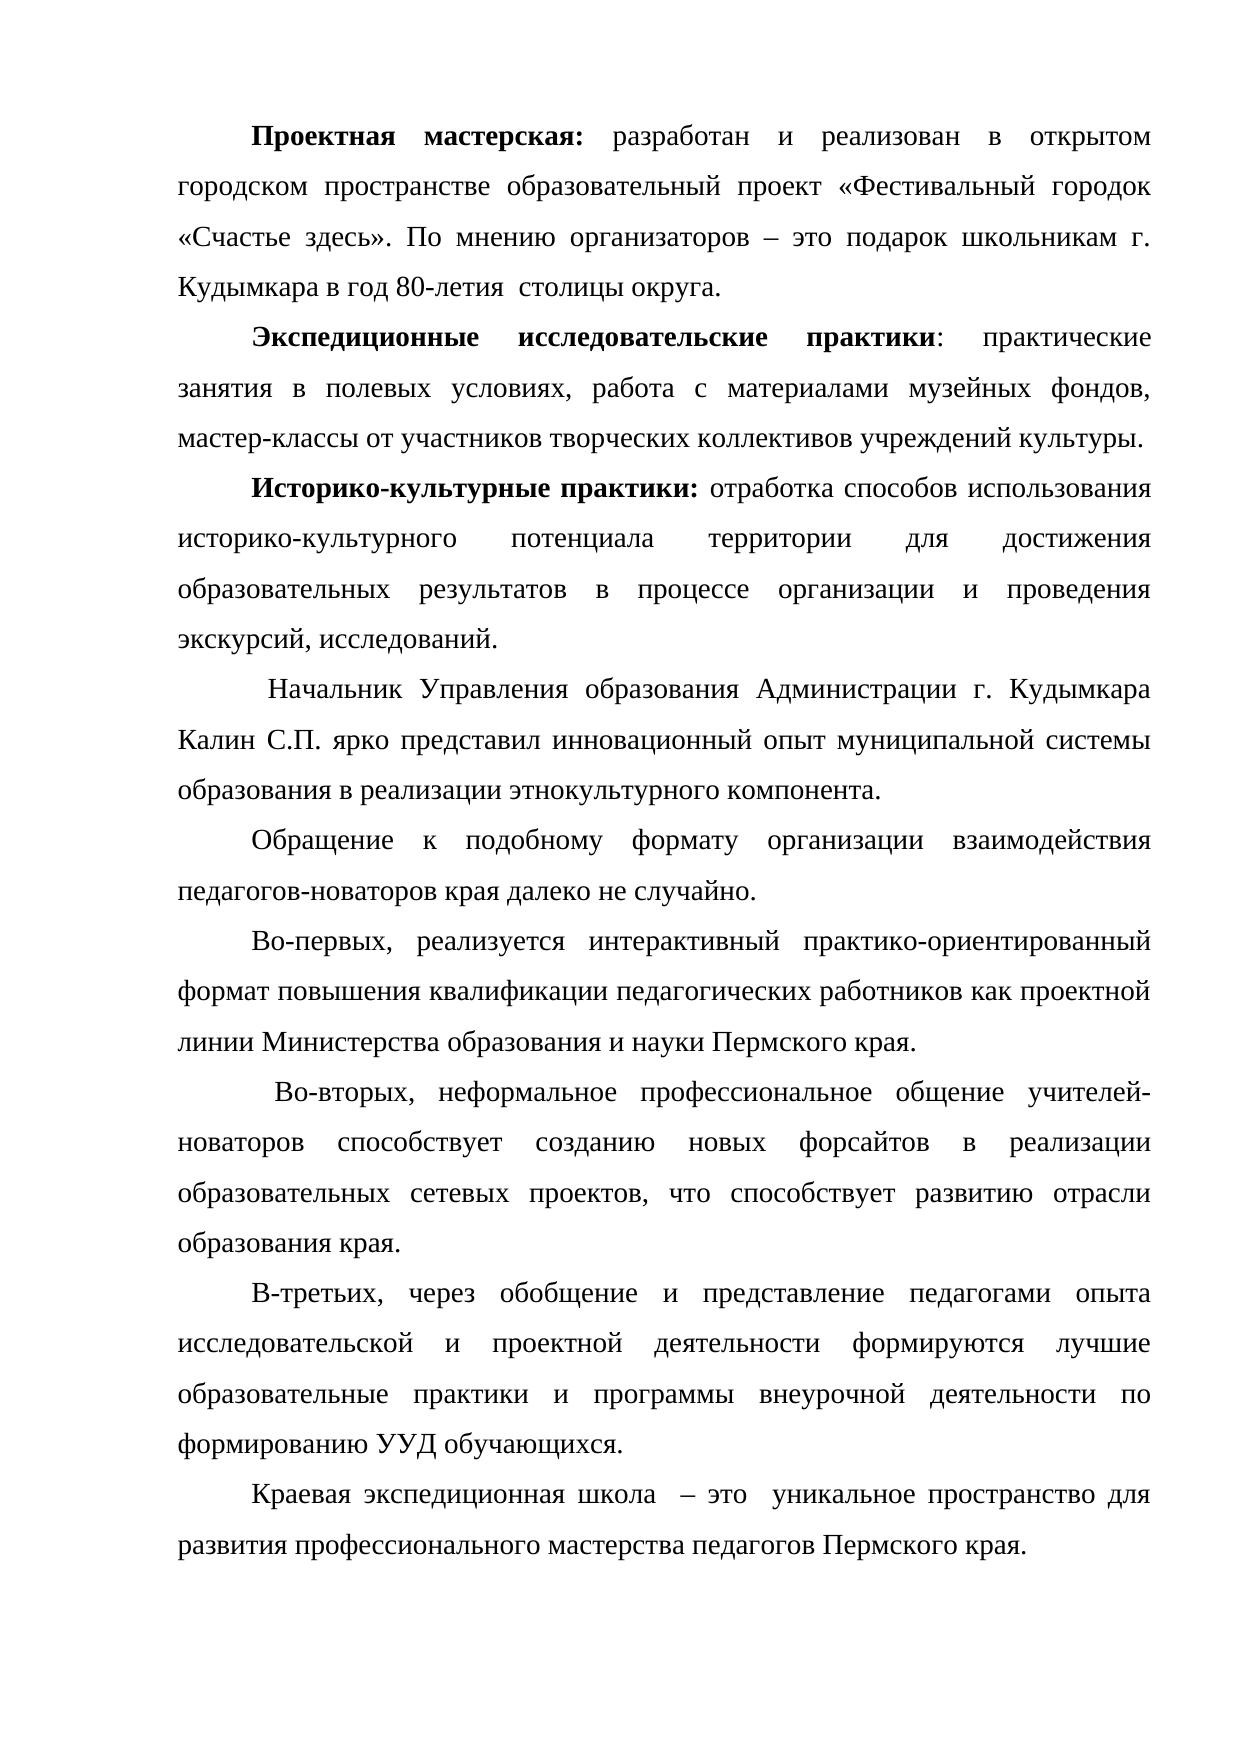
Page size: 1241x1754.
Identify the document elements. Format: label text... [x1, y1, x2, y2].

text Историко-культурные практики: отработка способов использования историко-культурного потенциала территории для достижения образовательных результатов в процессе организации и проведения экскурсий, исследований. [177, 470, 1152, 655]
text Экспедиционные исследовательские практики: практические занятия в полевых условиях, работа с материалами музейных фондов, мастер-классы от участников творческих коллективов учреждений культуры. [177, 319, 1152, 453]
text Во-первых, реализуется интерактивный практико-ориентированный формат повышения квалификации педагогических работников как проектной линии Министерства образования и науки Пермского края. [177, 923, 1152, 1057]
text В-третьих, через обобщение и представление педагогами опыта исследовательской и проектной деятельности формируются лучшие образовательные практики и программы внеурочной деятельности по формированию УУД обучающихся. [177, 1275, 1152, 1460]
text Начальник Управления образования Администрации г. Кудымкара Калин С.П. ярко представил инновационный опыт муниципальной системы образования в реализации этнокультурного компонента. [177, 672, 1152, 806]
text Во-вторых, неформальное профессиональное общение учителей-новаторов способствует созданию новых форсайтов в реализации образовательных сетевых проектов, что способствует развитию отрасли образования края. [177, 1074, 1152, 1258]
text Краевая экспедиционная школа – это уникальное пространство для развития профессионального мастерства педагогов Пермского края. [177, 1477, 1152, 1560]
text Обращение к подобному формату организации взаимодействия педагогов-новаторов края далеко не случайно. [177, 822, 1152, 906]
text Проектная мастерская: разработан и реализован в открытом городском пространстве образовательный проект «Фестивальный городок «Счастье здесь». По мнению организаторов – это подарок школьникам г. Кудымкара в год 80-летия столицы округа. [177, 118, 1152, 303]
